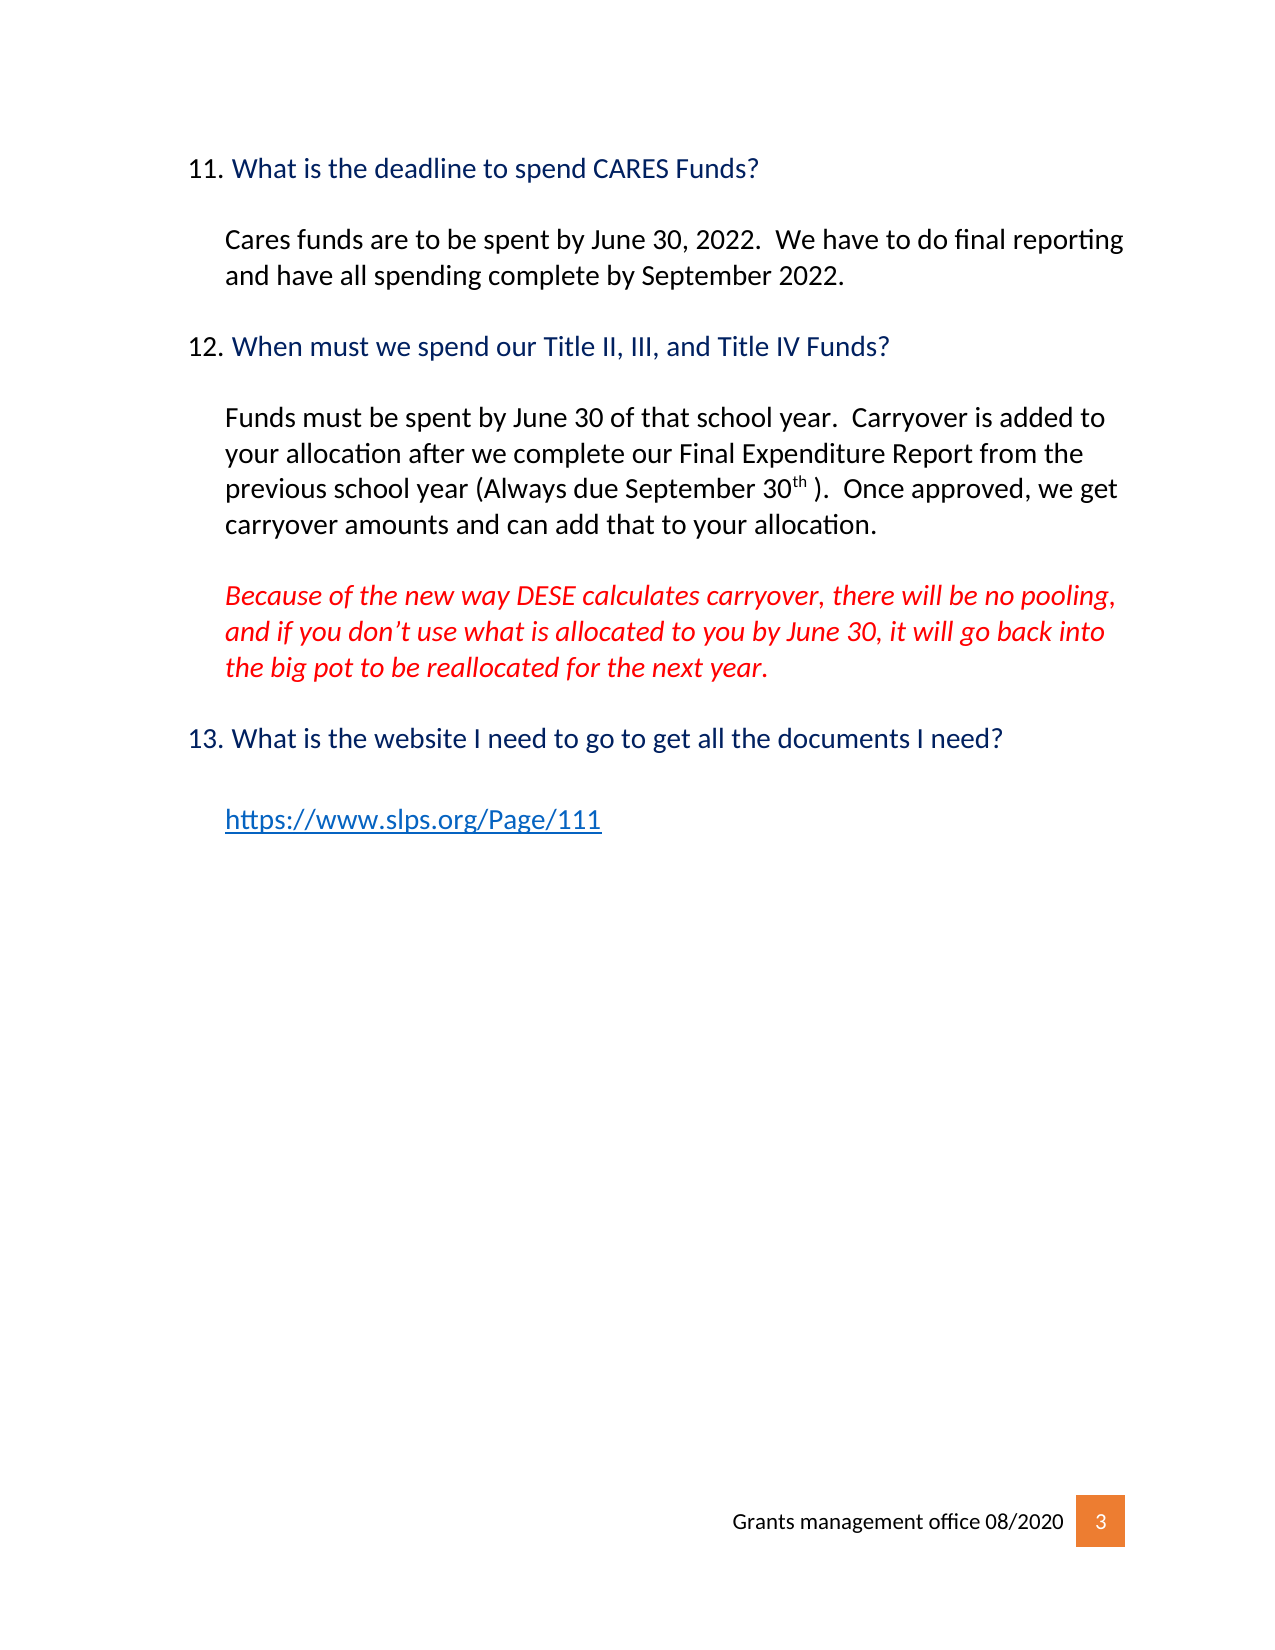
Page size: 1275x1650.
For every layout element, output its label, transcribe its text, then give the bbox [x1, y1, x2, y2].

text Cares funds are to be spent by June 30, 2022. We have to do final reporting and have all spending complete by September 2022. [225, 221, 1125, 292]
text Because of the new way DESE calculates carryover, there will be no pooling, and if you don’t use what is allocated to you by June 30, it will go back into the big pot to be reallocated for the next year. [225, 577, 1125, 684]
text https://www.slps.org/Page/111 [225, 801, 1125, 837]
list What is the website I need to go to get all the documents I need? [187, 720, 1125, 756]
list When must we spend our Title II, III, and Title IV Funds? [187, 328, 1125, 364]
text Funds must be spent by June 30 of that school year. Carryover is added to your allocation after we complete our Final Expenditure Report from the previous school year (Always due September 30th ). Once approved, we get carryover amounts and can add that to your allocation. [225, 399, 1125, 542]
list What is the deadline to spend CARES Funds? [187, 150, 1125, 186]
